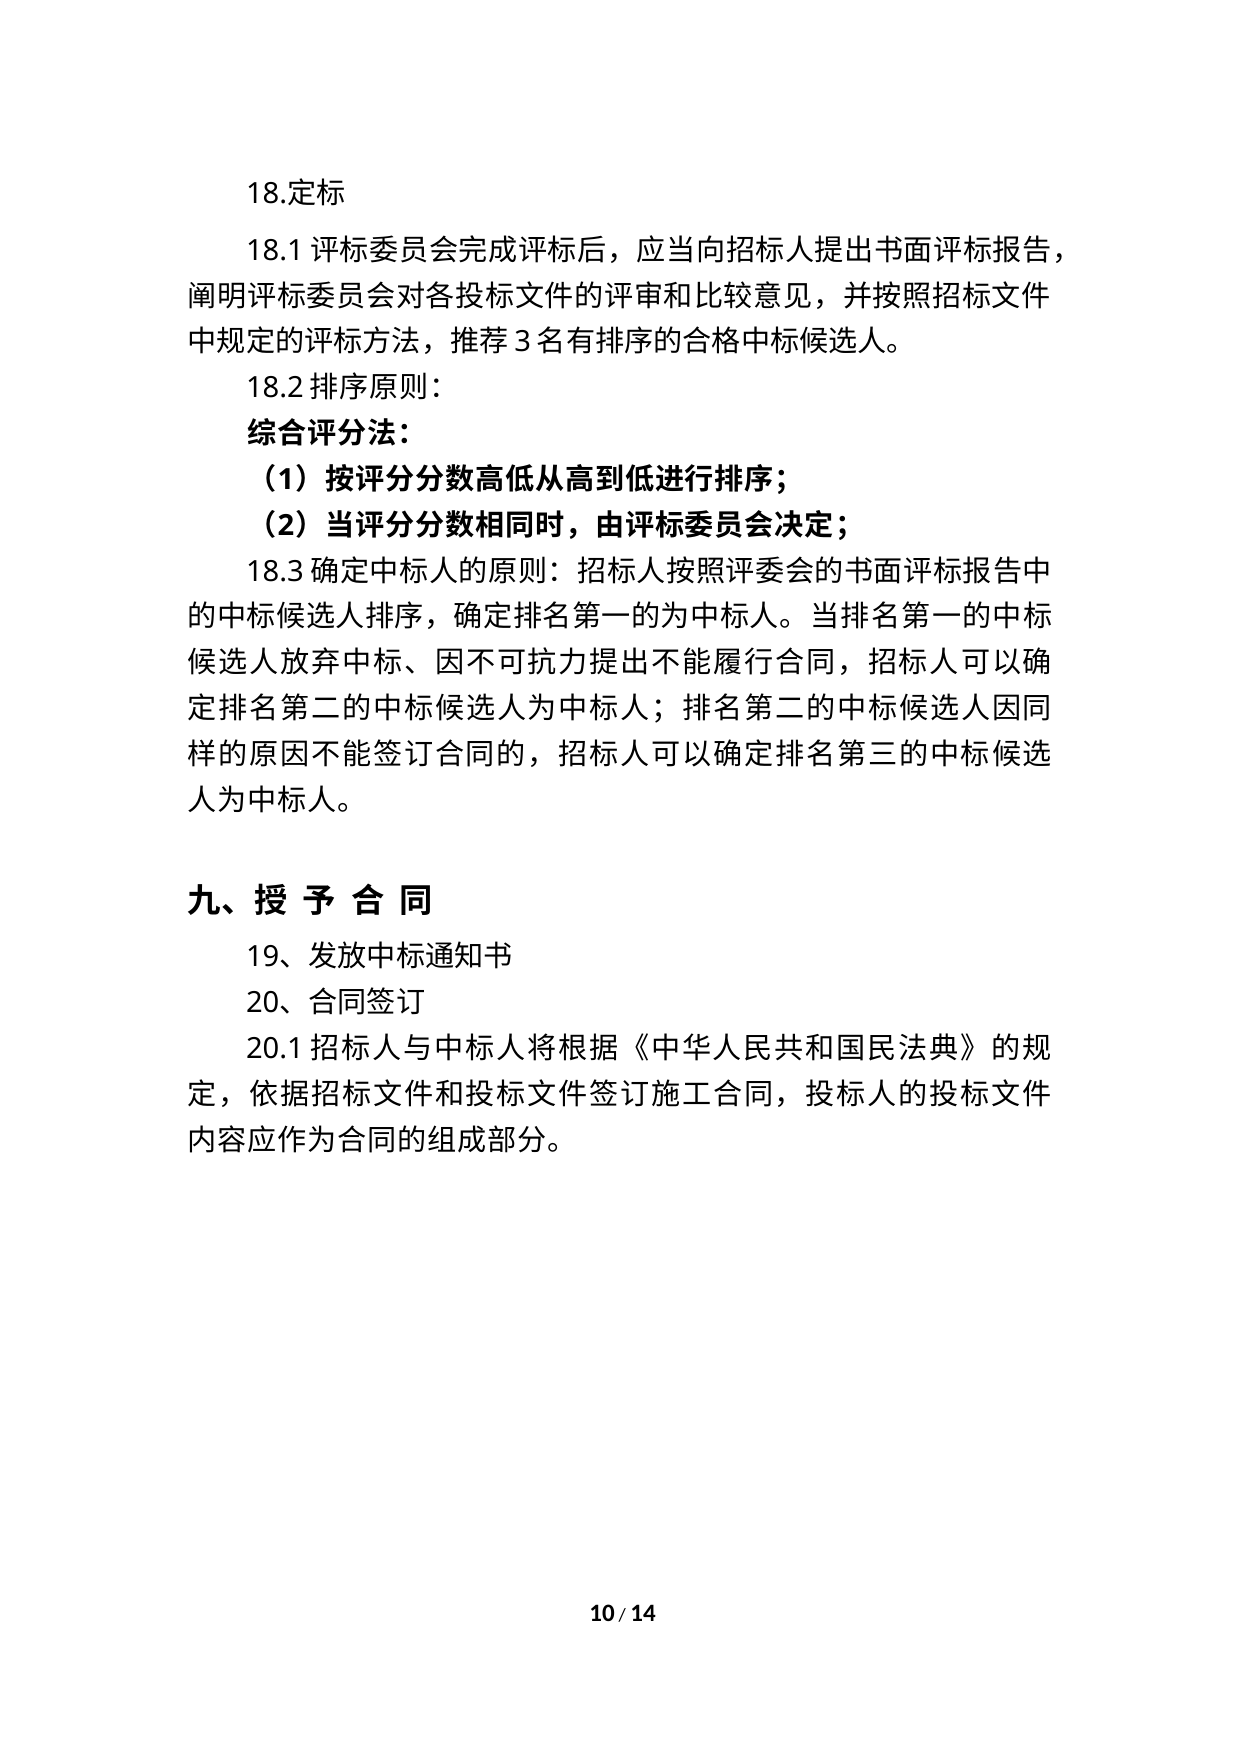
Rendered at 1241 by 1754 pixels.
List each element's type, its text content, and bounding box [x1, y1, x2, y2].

text 20、合同签订 [187, 976, 1053, 1022]
text 18.2排序原则： [187, 361, 1053, 407]
text 综合评分法： [187, 407, 1053, 453]
text （1）按评分分数高低从高到低进行排序； [187, 453, 1053, 498]
text 19、发放中标通知书 [187, 930, 1053, 976]
text 九、授 予 合 同 [187, 865, 1053, 930]
text 18.定标 [187, 158, 1053, 223]
text 20.1招标人与中标人将根据《中华人民共和国民法典》的规定，依据招标文件和投标文件签订施工合同，投标人的投标文件内容应作为合同的组成部分。 [187, 1022, 1053, 1159]
text 18.3确定中标人的原则：招标人按照评委会的书面评标报告中的中标候选人排序，确定排名第一的为中标人。当排名第一的中标候选人放弃中标、因不可抗力提出不能履行合同，招标人可以确定排名第二的中标候选人为中标人；排名第二的中标候选人因同样的原因不能签订合同的，招标人可以确定排名第三的中标候选人为中标人。 [187, 544, 1053, 819]
text （2）当评分分数相同时，由评标委员会决定； [187, 498, 1053, 544]
text 18.1评标委员会完成评标后，应当向招标人提出书面评标报告，阐明评标委员会对各投标文件的评审和比较意见，并按照招标文件中规定的评标方法，推荐3名有排序的合格中标候选人。 [187, 223, 1053, 361]
